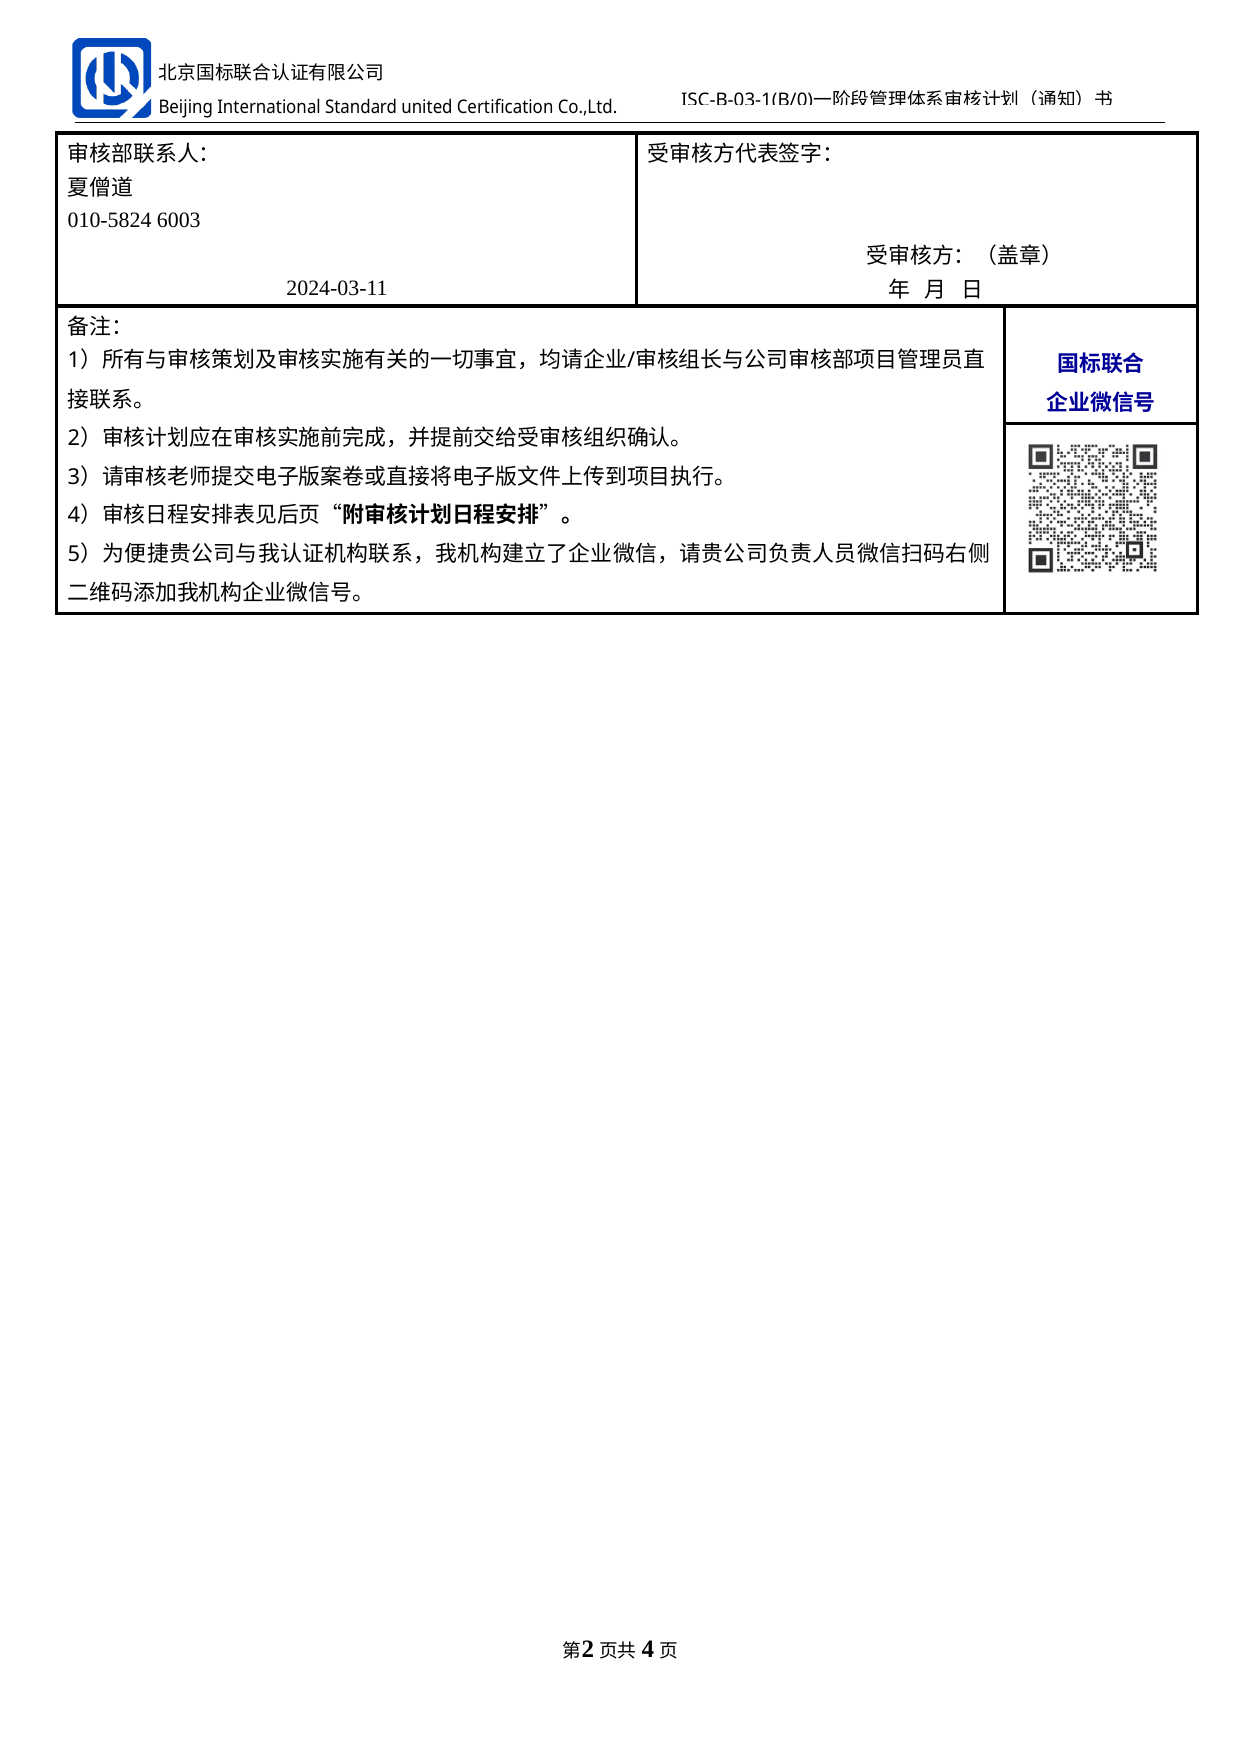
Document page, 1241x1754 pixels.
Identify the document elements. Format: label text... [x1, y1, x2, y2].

table_cell 审核部联系人： 夏僧道 010-5824 6003 2024-03-11 [58, 135, 635, 304]
table_cell 国标联合 企业微信号 [1006, 308, 1196, 422]
picture [1020, 438, 1166, 582]
table_cell 备注： 1）所有与审核策划及审核实施有关的一切事宜，均请企业/审核组长与公司审核部项目管理员直接联系。 2）审核计划应在审核实施前完成，并提前交给受审核组织确认。 3）请审核老师提交电子版案卷或直接将电子版文件上传到项目执行。 4）审核日程安排表见后页“附审核计划日程安排”。 5）为便捷贵公司与我认证机构联系，我机构建立了企业微信，请贵公司负责人员微信扫码右侧二维码添加我机构企业微信号。 [58, 308, 1003, 612]
table_cell 受审核方代表签字： 受审核方：（盖章） 年 月 日 [638, 135, 1196, 304]
picture [72, 38, 152, 118]
table_cell [1006, 425, 1196, 612]
